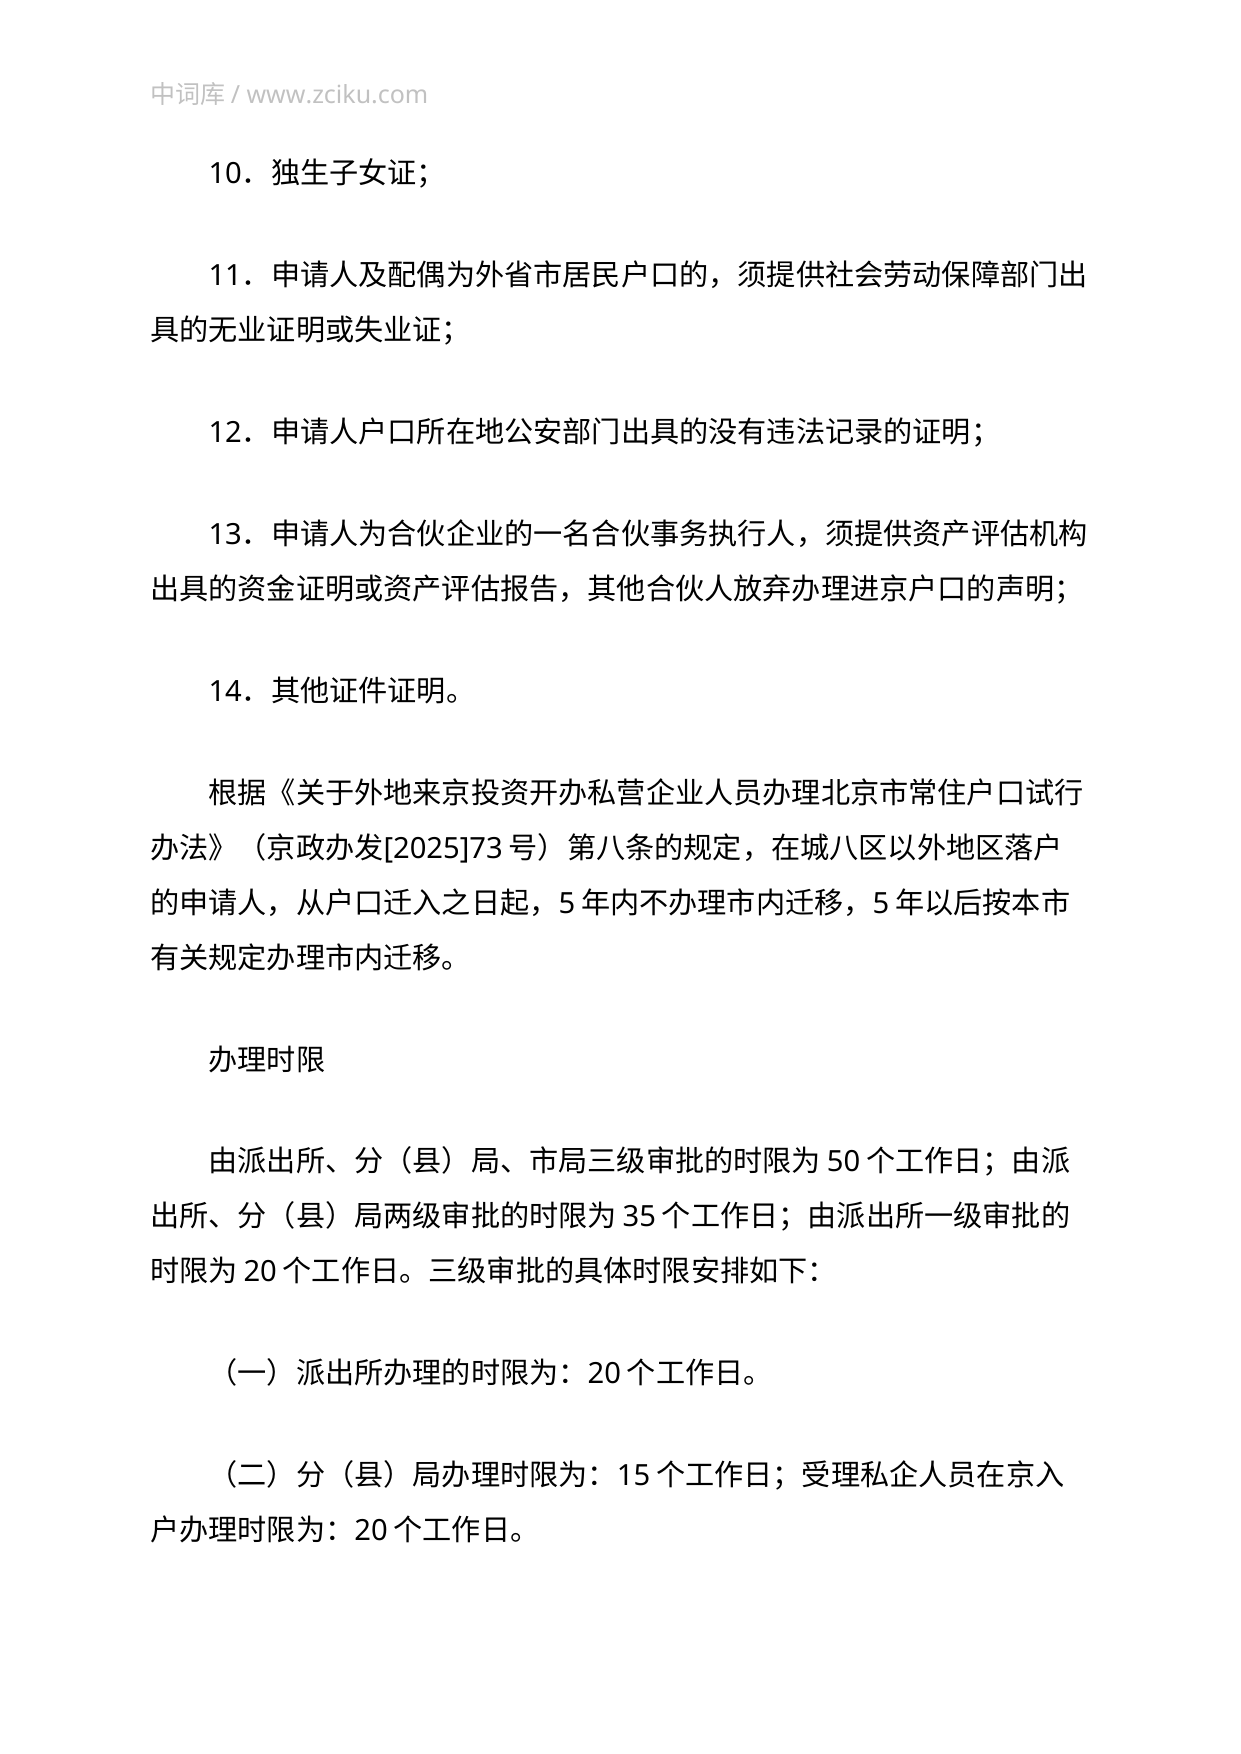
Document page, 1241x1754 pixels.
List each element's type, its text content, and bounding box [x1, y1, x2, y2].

text 13．申请人为合伙企业的一名合伙事务执行人，须提供资产评估机构出具的资金证明或资产评估报告，其他合伙人放弃办理进京户口的声明； [150, 511, 1090, 608]
text 12．申请人户口所在地公安部门出具的没有违法记录的证明； [150, 409, 1090, 451]
text （二）分（县）局办理时限为：15个工作日；受理私企人员在京入户办理时限为：20个工作日。 [150, 1452, 1090, 1549]
text （一）派出所办理的时限为：20个工作日。 [150, 1350, 1090, 1392]
text 11．申请人及配偶为外省市居民户口的，须提供社会劳动保障部门出具的无业证明或失业证； [150, 252, 1090, 349]
text 由派出所、分（县）局、市局三级审批的时限为50个工作日；由派出所、分（县）局两级审批的时限为35个工作日；由派出所一级审批的时限为20个工作日。三级审批的具体时限安排如下： [150, 1138, 1090, 1290]
text 根据《关于外地来京投资开办私营企业人员办理北京市常住户口试行办法》（京政办发[2025]73号）第八条的规定，在城八区以外地区落户的申请人，从户口迁入之日起，5年内不办理市内迁移，5年以后按本市有关规定办理市内迁移。 [150, 769, 1090, 977]
text 办理时限 [150, 1036, 1090, 1078]
text 10．独生子女证； [150, 150, 1090, 192]
text 14．其他证件证明。 [150, 667, 1090, 710]
